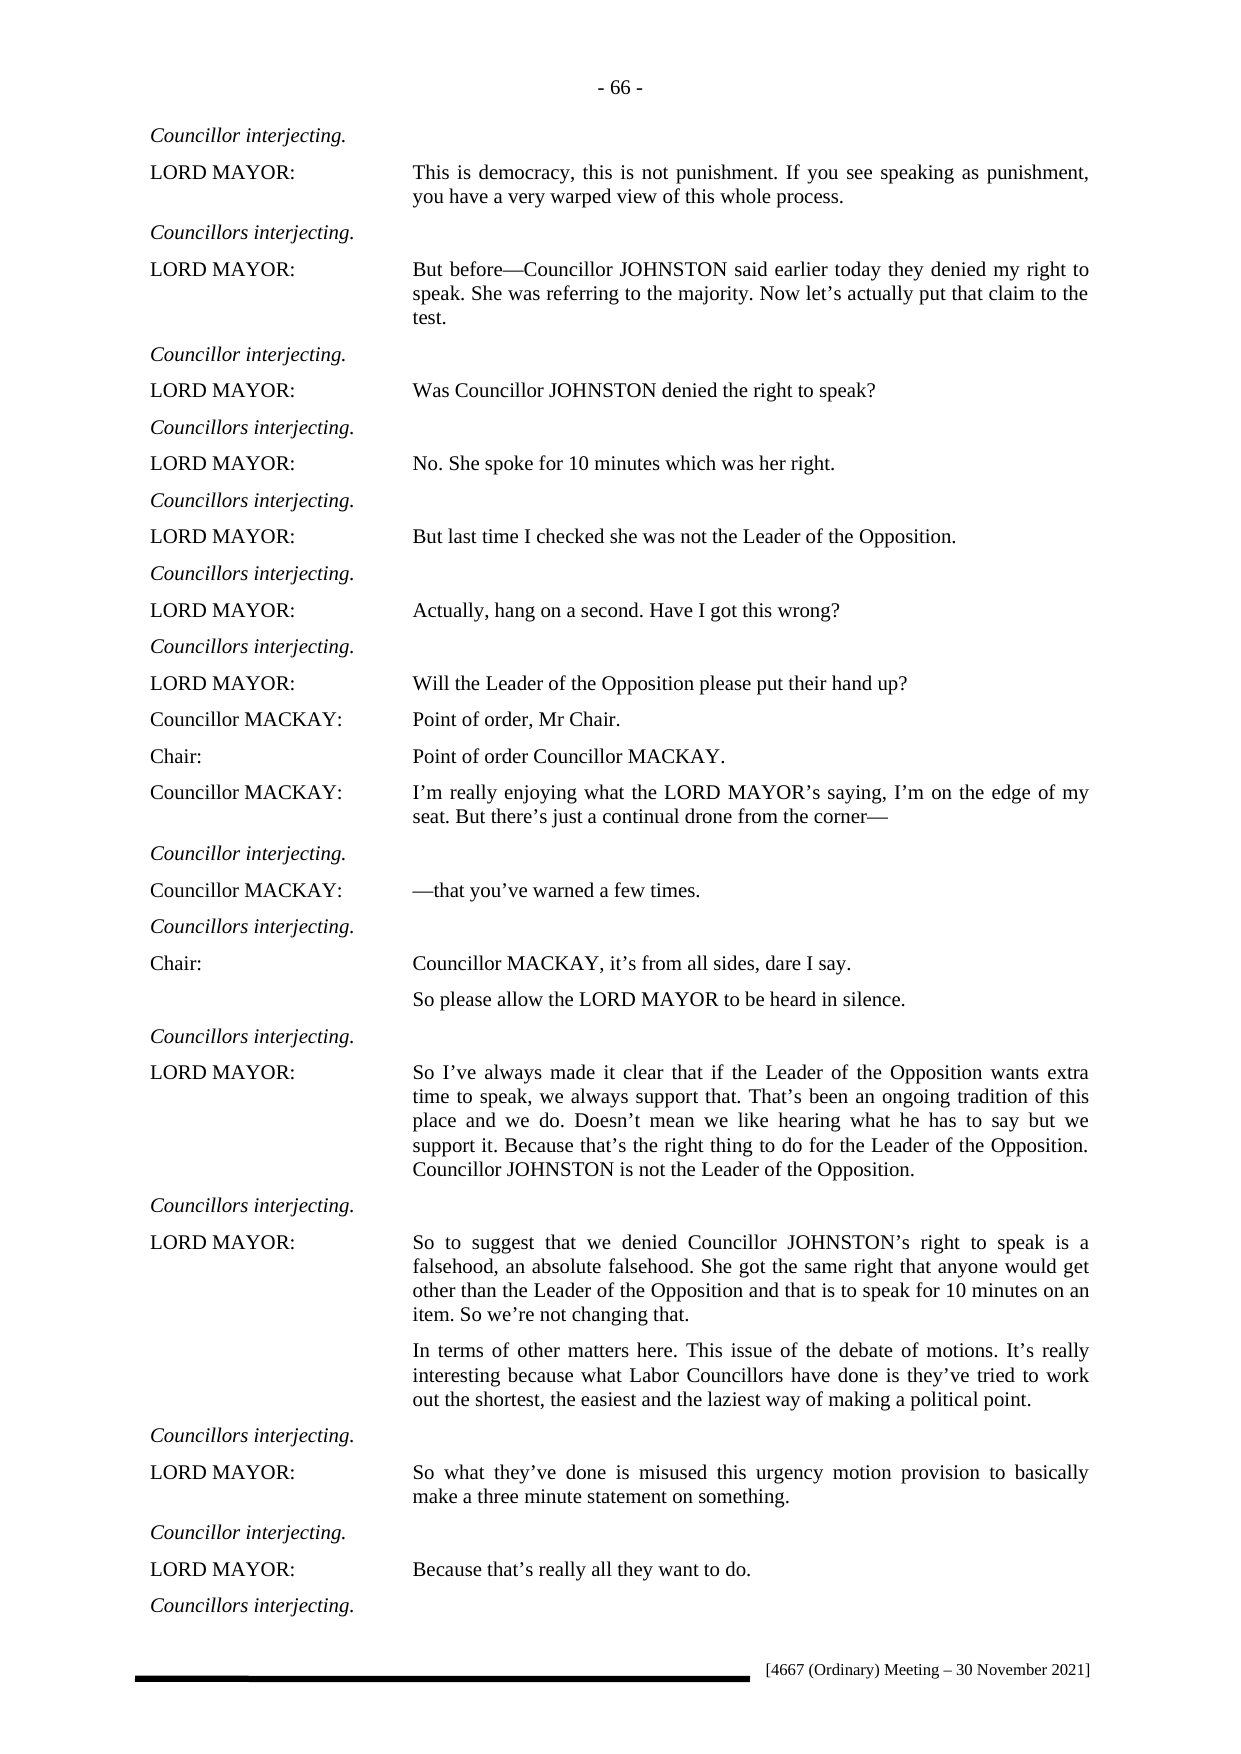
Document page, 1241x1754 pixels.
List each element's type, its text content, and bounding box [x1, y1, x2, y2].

text Councillors interjecting. [150, 1193, 1090, 1217]
text Councillors interjecting. [150, 1593, 1090, 1617]
text Councillor interjecting. [150, 1520, 1090, 1544]
text Chair: Councillor MACKAY, it’s from all sides, dare I say. [150, 951, 1090, 975]
text LORD MAYOR: But before—Councillor JOHNSTON said earlier today they denied my right to speak. She was referring to the majority. Now let’s actually put that claim to the test. [150, 257, 1090, 329]
text LORD MAYOR: So what they’ve done is misused this urgency motion provision to basically make a three minute statement on something. [150, 1460, 1090, 1508]
text Councillor interjecting. [150, 123, 1090, 147]
text Councillors interjecting. [150, 634, 1090, 658]
text Councillors interjecting. [150, 1024, 1090, 1048]
text LORD MAYOR: This is democracy, this is not punishment. If you see speaking as punishment, you have a very warped view of this whole process. [150, 160, 1090, 208]
text Councillor interjecting. [150, 841, 1090, 865]
text Councillors interjecting. [150, 488, 1090, 512]
text Councillor interjecting. [150, 342, 1090, 366]
text LORD MAYOR: But last time I checked she was not the Leader of the Opposition. [150, 524, 1090, 548]
text LORD MAYOR: Because that’s really all they want to do. [150, 1557, 1090, 1581]
text LORD MAYOR: No. She spoke for 10 minutes which was her right. [150, 451, 1090, 475]
text LORD MAYOR: So to suggest that we denied Councillor JOHNSTON’s right to speak is a falsehood, an absolute falsehood. She got the same right that anyone would get other than the Leader of the Opposition and that is to speak for 10 minutes on an item. So we’re not changing that. [150, 1230, 1090, 1326]
text Councillor MACKAY: Point of order, Mr Chair. [150, 707, 1090, 731]
text LORD MAYOR: Will the Leader of the Opposition please put their hand up? [150, 671, 1090, 695]
text Councillors interjecting. [150, 914, 1090, 938]
text Councillors interjecting. [150, 1423, 1090, 1447]
text In terms of other matters here. This issue of the debate of motions. It’s really interesting because what Labor Councillors have done is they’ve tried to work out the shortest, the easiest and the laziest way of making a political point. [150, 1338, 1090, 1411]
text Councillors interjecting. [150, 415, 1090, 439]
text Councillor MACKAY: —that you’ve warned a few times. [150, 877, 1090, 902]
text Councillors interjecting. [150, 561, 1090, 585]
text LORD MAYOR: Actually, hang on a second. Have I got this wrong? [150, 597, 1090, 622]
text LORD MAYOR: So I’ve always made it clear that if the Leader of the Opposition wants extra time to speak, we always support that. That’s been an ongoing tradition of this place and we do. Doesn’t mean we like hearing what he has to say but we support it. Because that’s the right thing to do for the Leader of the Opposition. Councillor JOHNSTON is not the Leader of the Opposition. [150, 1060, 1090, 1181]
text Councillors interjecting. [150, 220, 1090, 244]
text Chair: Point of order Councillor MACKAY. [150, 744, 1090, 768]
text LORD MAYOR: Was Councillor JOHNSTON denied the right to speak? [150, 378, 1090, 402]
text So please allow the LORD MAYOR to be heard in silence. [150, 987, 1090, 1011]
text Councillor MACKAY: I’m really enjoying what the LORD MAYOR’s saying, I’m on the edge of my seat. But there’s just a continual drone from the corner— [150, 780, 1090, 828]
